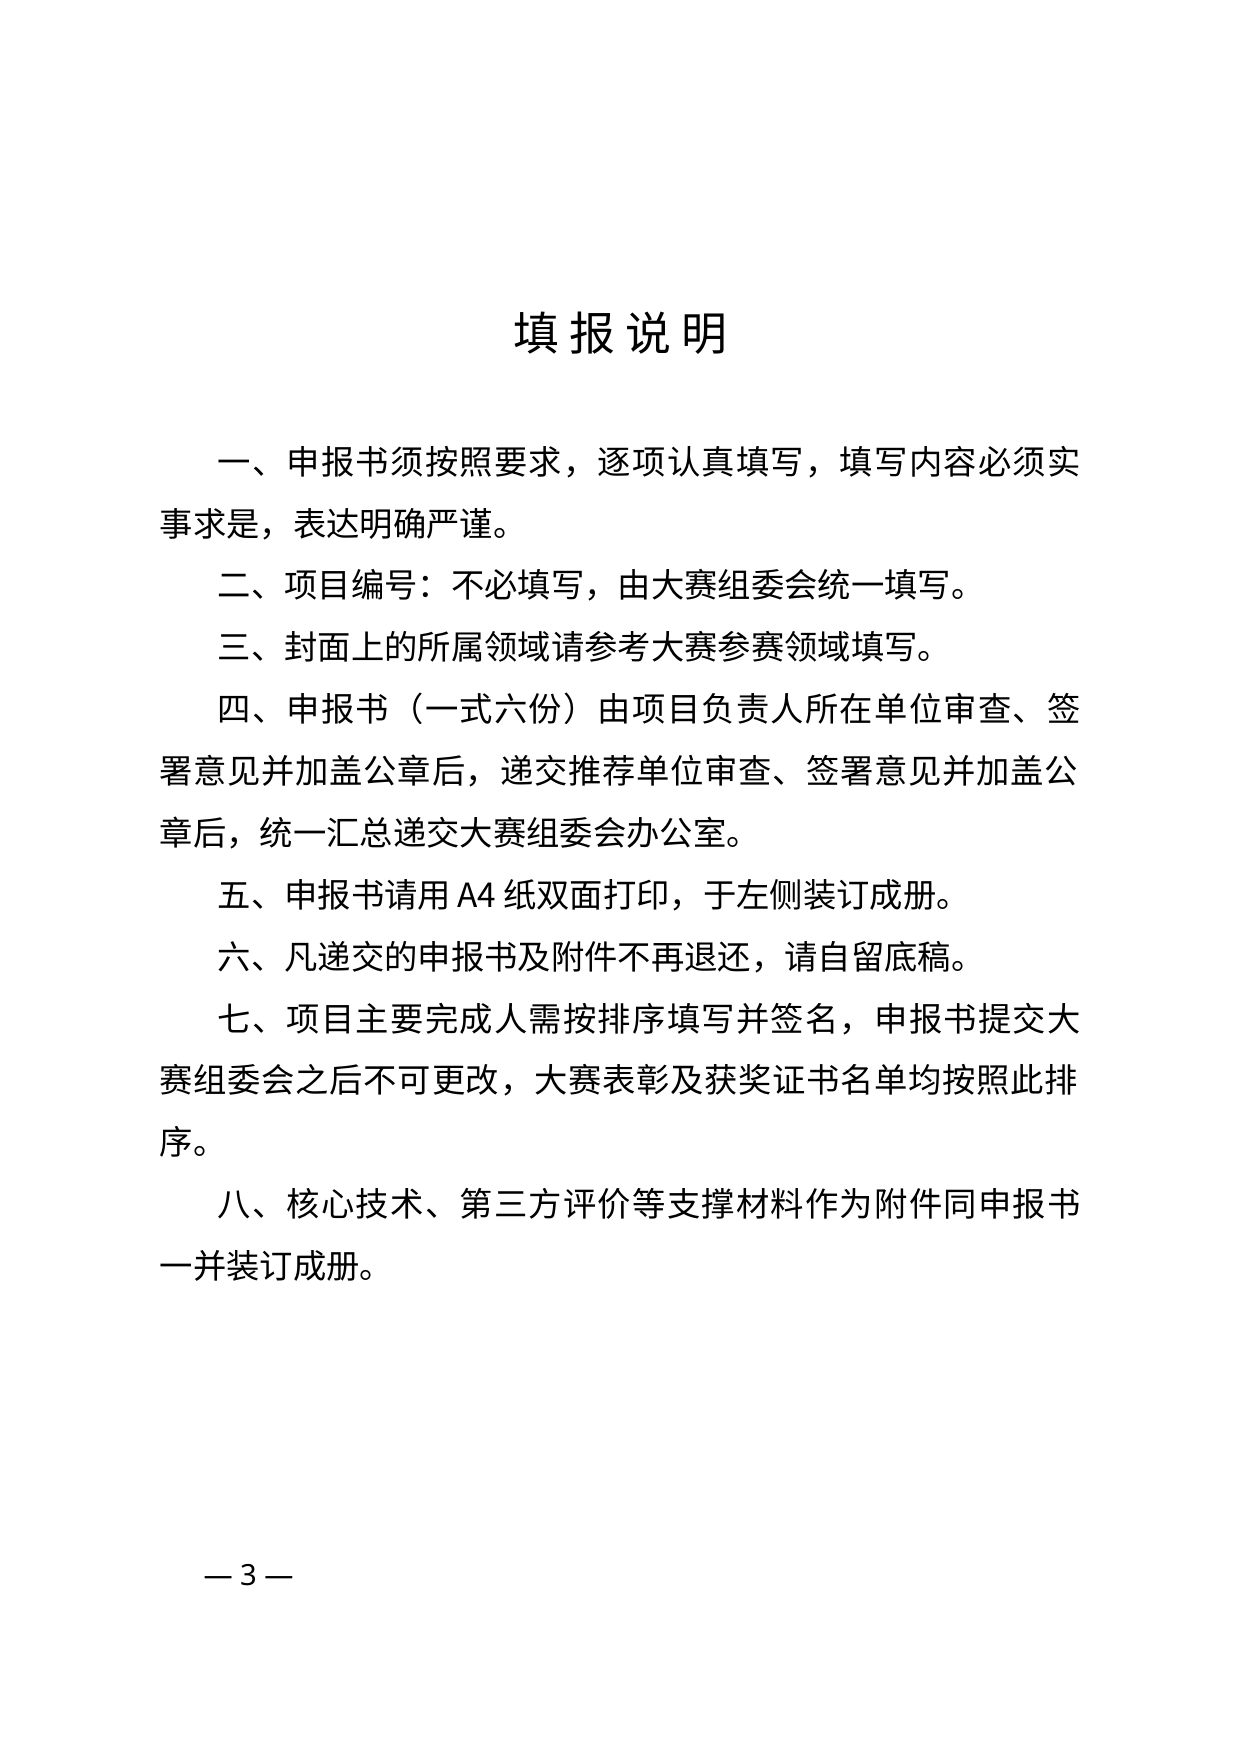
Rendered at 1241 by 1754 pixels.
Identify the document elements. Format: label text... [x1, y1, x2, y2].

text 七、项目主要完成人需按排序填写并签名，申报书提交大赛组委会之后不可更改，大赛表彰及获奖证书名单均按照此排序。 [159, 982, 1081, 1167]
text 五、申报书请用A4纸双面打印，于左侧装订成册。 [159, 858, 1081, 920]
text 六、凡递交的申报书及附件不再退还，请自留底稿。 [159, 920, 1081, 982]
text 二、项目编号：不必填写，由大赛组委会统一填写。 [159, 548, 1081, 610]
text 四、申报书（一式六份）由项目负责人所在单位审查、签署意见并加盖公章后，递交推荐单位审查、签署意见并加盖公章后，统一汇总递交大赛组委会办公室。 [159, 672, 1081, 858]
text 填 报 说 明 [159, 301, 1081, 363]
text 一、申报书须按照要求，逐项认真填写，填写内容必须实事求是，表达明确严谨。 [159, 425, 1081, 548]
text 八、核心技术、第三方评价等支撑材料作为附件同申报书一并装订成册。 [159, 1167, 1081, 1291]
text 三、封面上的所属领域请参考大赛参赛领域填写。 [159, 610, 1081, 672]
